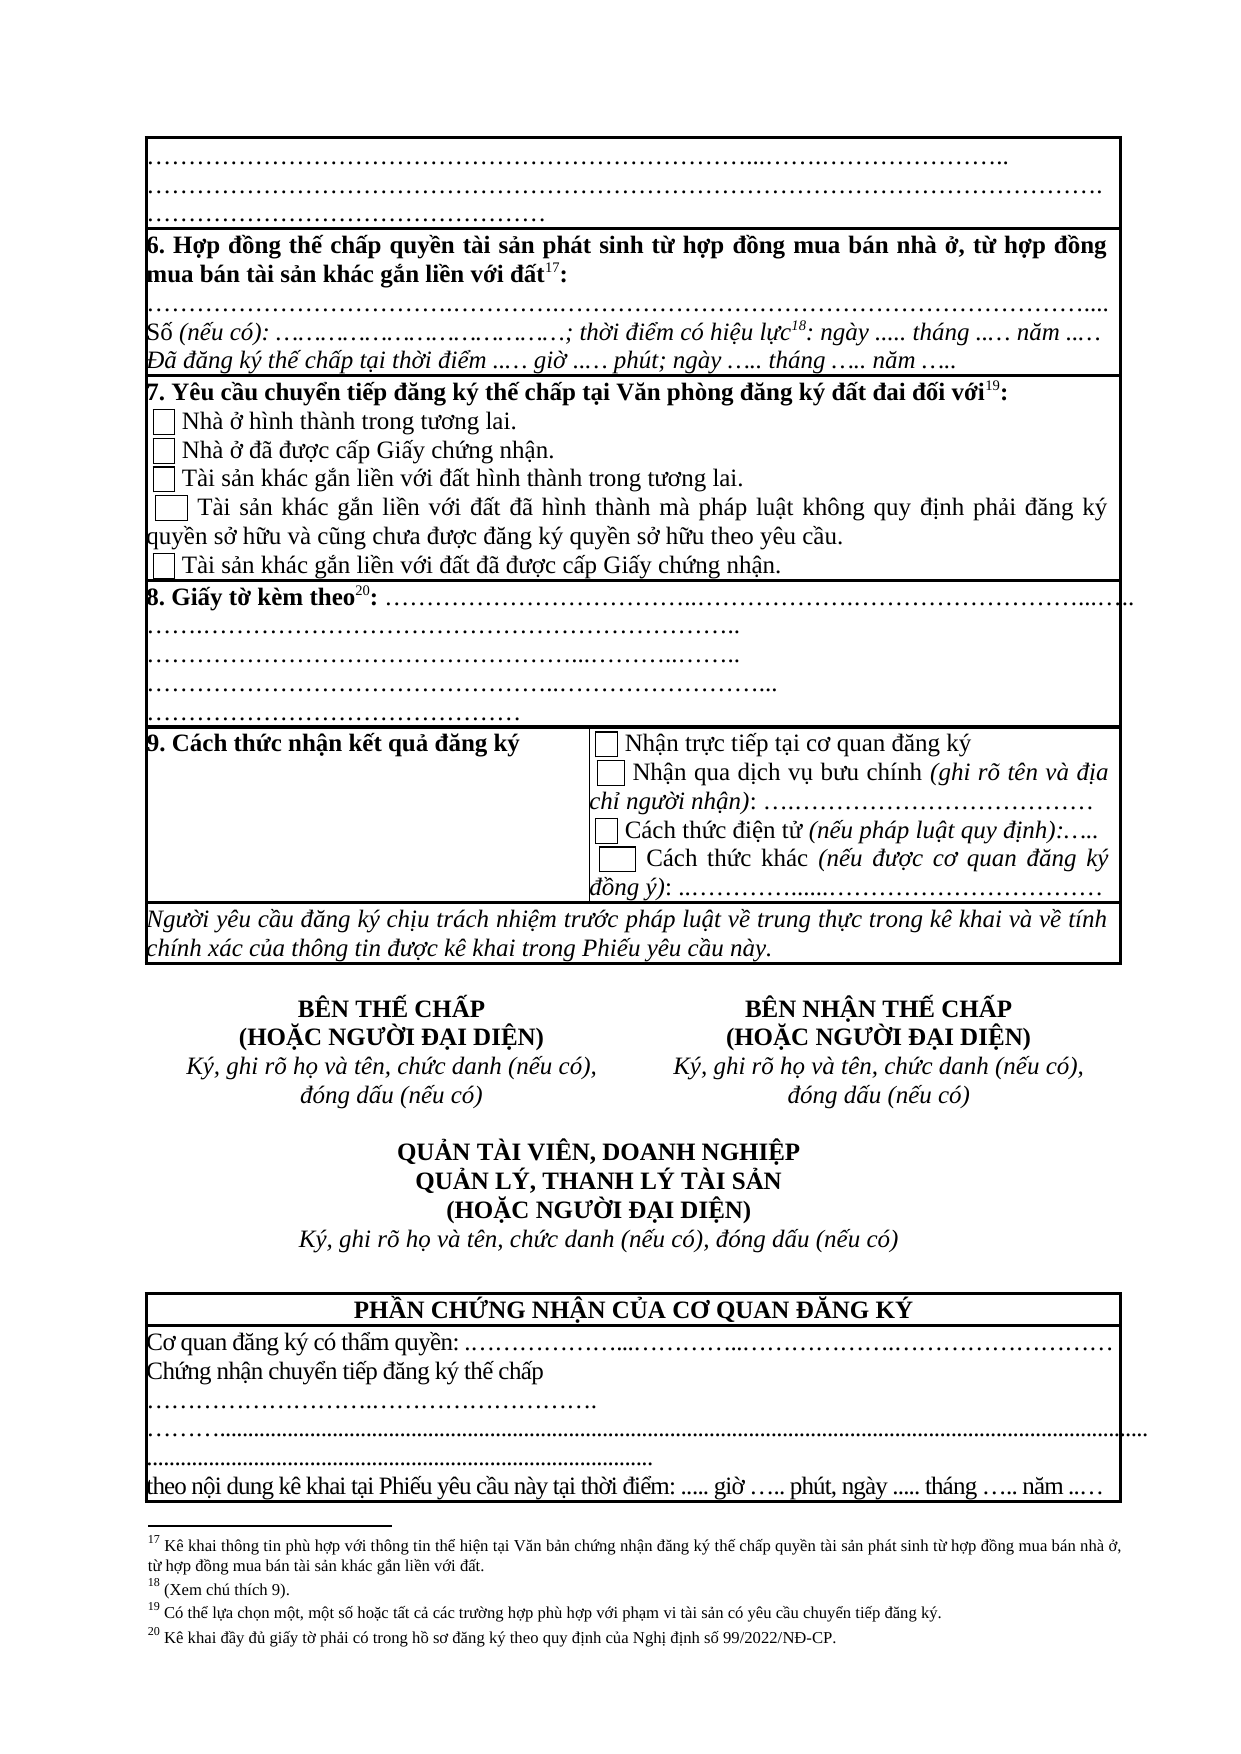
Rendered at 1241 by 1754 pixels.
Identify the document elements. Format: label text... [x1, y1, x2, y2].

table_header BÊN THẾ CHẤP (HOẶC NGƯỜI ĐẠI DIỆN) Ký, ghi rõ họ và tên, chức danh (nếu có), đóng dấu (nếu có) [148, 994, 635, 1137]
table_cell 8. Giấy tờ kèm theo: ………………………………..……………….………………………...…..…….………………………………………………………..……………………………………………...………..……..…………………………………………..……………………...……………………………………… [148, 582, 1119, 725]
table_cell [148, 729, 589, 901]
table_cell [590, 729, 1119, 901]
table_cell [148, 139, 1119, 227]
table_header PHẦN CHỨNG NHẬN CỦA CƠ QUAN ĐĂNG KÝ [148, 1295, 1119, 1324]
table_header BÊN NHẬN THẾ CHẤP (HOẶC NGƯỜI ĐẠI DIỆN) Ký, ghi rõ họ và tên, chức danh (nếu có), đóng dấu (nếu có) [635, 994, 1122, 1137]
table_cell Người yêu cầu đăng ký chịu trách nhiệm trước pháp luật về trung thực trong kê khai và về tính chính xác của thông tin được kê khai trong Phiếu yêu cầu này. [148, 904, 1119, 962]
table_cell 7. Yêu cầu chuyển tiếp đăng ký thế chấp tại Văn phòng đăng ký đất đai đối với: Nhà ở hình thành trong tương lai. Nhà ở đã được cấp Giấy chứng nhận. Tài sản khác gắn liền với đất hình thành trong tương lai. Tài sản khác gắn liền với đất đã hình thành mà pháp luật không quy định phải đăng ký quyền sở hữu và cũng chưa được đăng ký quyền sở hữu theo yêu cầu. Tài sản khác gắn liền với đất đã được cấp Giấy chứng nhận. [148, 377, 1119, 578]
table_cell Cơ quan đăng ký có thẩm quyền: .………………...…………..……………….……………………… Chứng nhận chuyển tiếp đăng ký thế chấp ……………………….……………………….………............................................................................................................................................................................................................................................................... theo nội dung kê khai tại Phiếu yêu cầu này tại thời điểm: ..... giờ ….. phút, ngày ..... tháng ….. năm ..… [148, 1327, 1119, 1500]
table_cell QUẢN TÀI VIÊN, DOANH NGHIỆP QUẢN LÝ, THANH LÝ TÀI SẢN (HOẶC NGƯỜI ĐẠI DIỆN) Ký, ghi rõ họ và tên, chức danh (nếu có), đóng dấu (nếu có) [238, 1138, 959, 1276]
table_cell 6. Hợp đồng thế chấp quyền tài sản phát sinh từ hợp đồng mua bán nhà ở, từ hợp đồng mua bán tài sản khác gắn liền với đất: ……………………………….………….……………………………………………………….... Số (nếu có): …………………………………; thời điểm có hiệu lực: ngày ..... tháng ..… năm ..… Đã đăng ký thế chấp tại thời điểm ..… giờ ..… phút; ngày ….. tháng ….. năm ….. [148, 230, 1119, 374]
